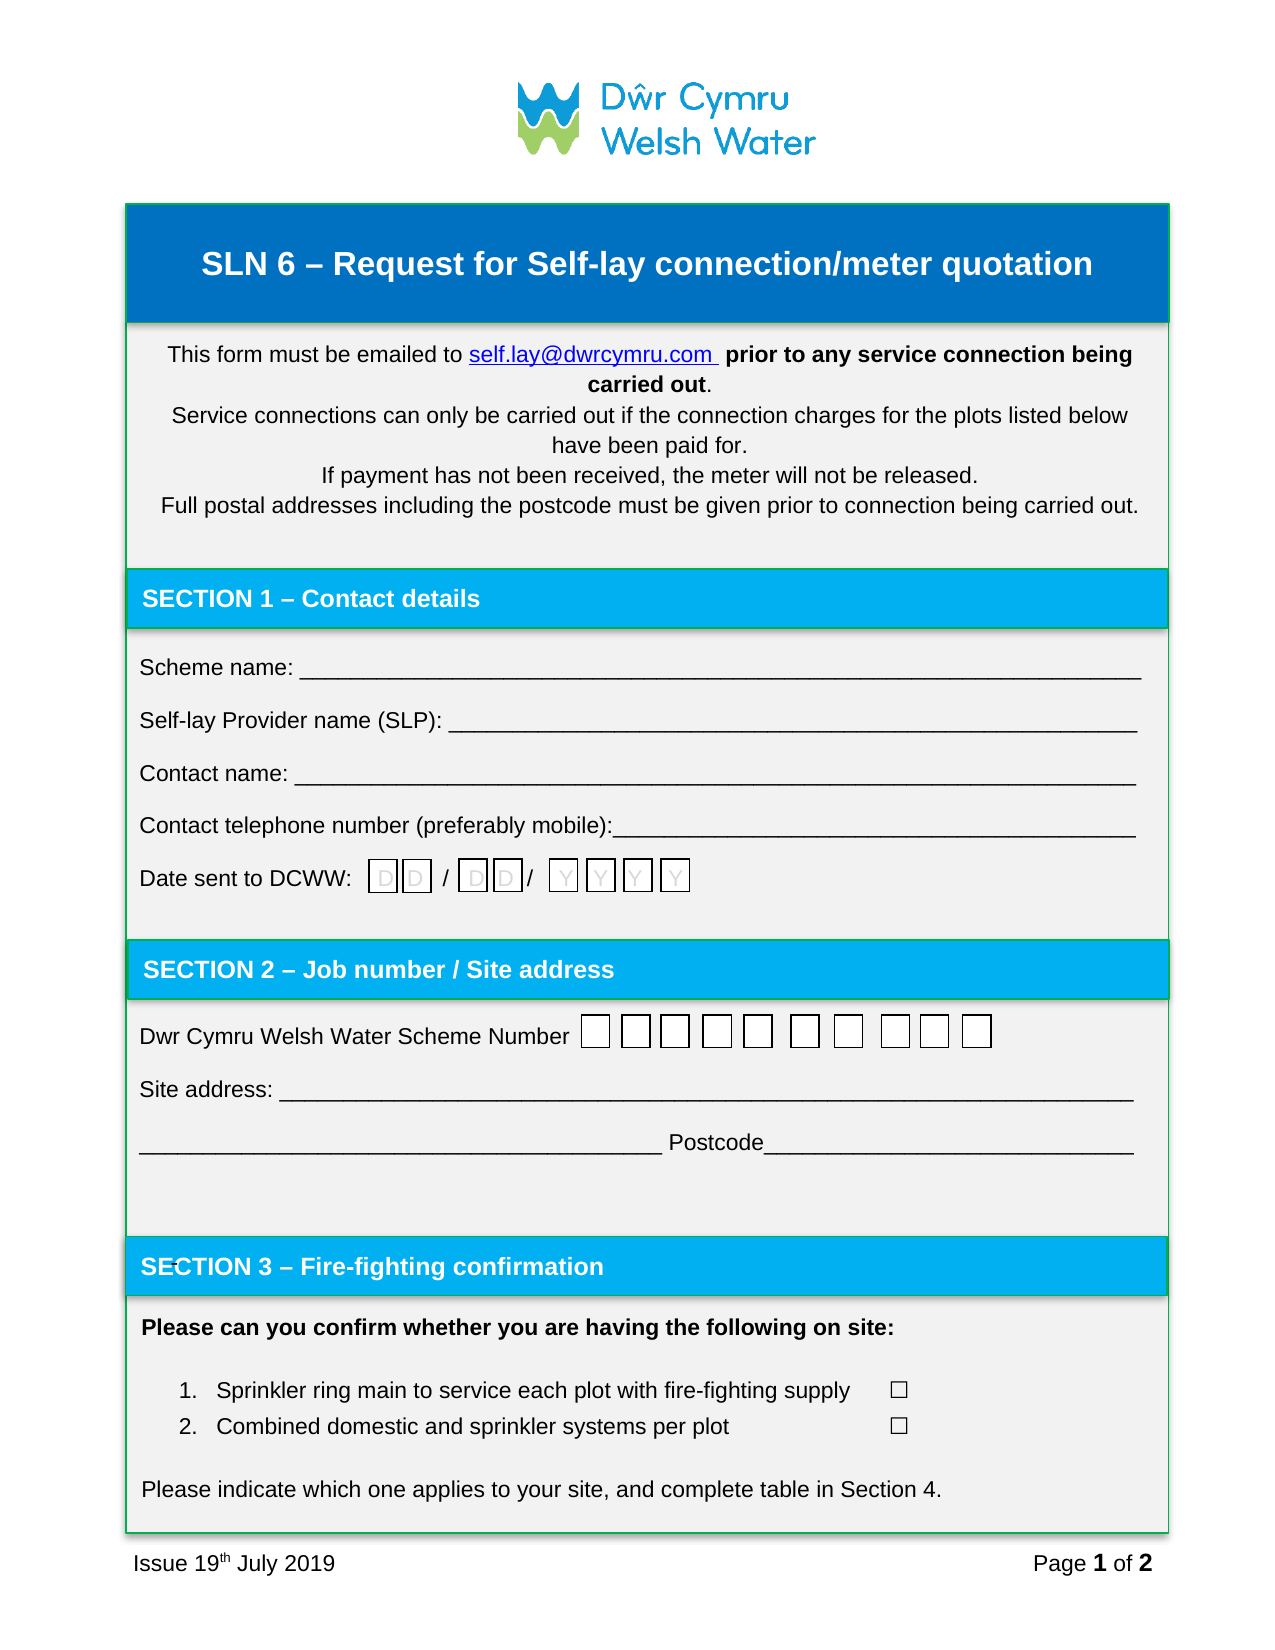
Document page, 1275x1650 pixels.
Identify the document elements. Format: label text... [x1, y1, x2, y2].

text Site address: ___________________________________________________________________ [133, 1076, 1271, 1102]
text Contact name: __________________________________________________________________ [133, 759, 1271, 786]
text _________________________________________ Postcode_____________________________ [133, 1128, 1137, 1155]
text Full postal addresses including the postcode must be given prior to connection being carried out. [148, 492, 1152, 518]
text Service connections can only be carried out if the connection charges for the plots listed below have been paid for. [148, 402, 1152, 458]
text If payment has not been received, the meter will not be released. [148, 462, 1152, 488]
text Self-lay Provider name (SLP): ______________________________________________________ [133, 707, 1271, 733]
text Dwr Cymru Welsh Water Scheme Number [133, 1023, 1271, 1049]
text Contact telephone number (preferably mobile):_________________________________________ [133, 812, 1137, 839]
text This form must be emailed to self.lay@dwrcymru.com prior to any service connection being carried out. [148, 341, 1152, 398]
picture [507, 62, 825, 172]
text Date sent to DCWW: D D / D D / Y Y Y Y [133, 865, 1137, 891]
text Scheme name: __________________________________________________________________ [133, 654, 1271, 681]
